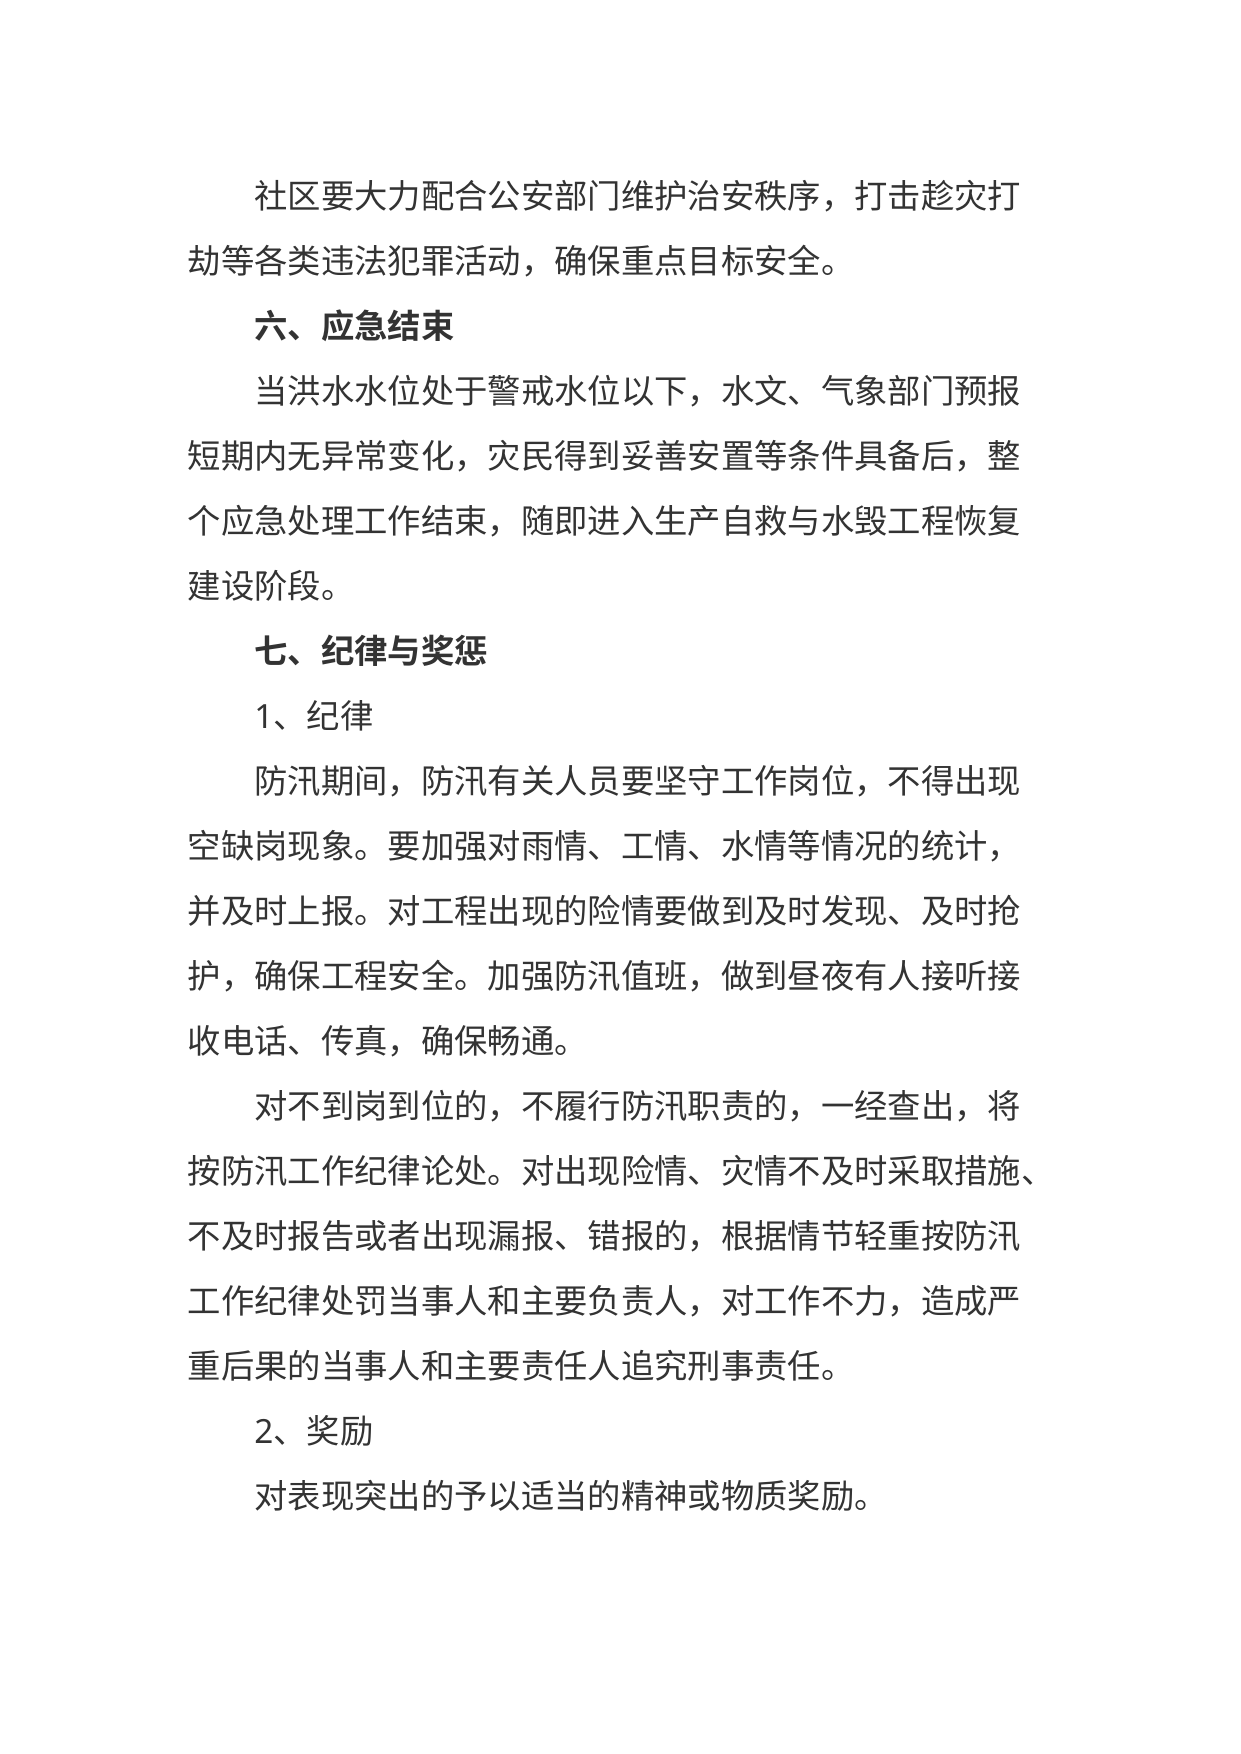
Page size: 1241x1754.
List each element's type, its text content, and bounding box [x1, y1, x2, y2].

text 防汛期间，防汛有关人员要坚守工作岗位，不得出现空缺岗现象。要加强对雨情、工情、水情等情况的统计，并及时上报。对工程出现的险情要做到及时发现、及时抢护，确保工程安全。加强防汛值班，做到昼夜有人接听接收电话、传真，确保畅通。 [187, 747, 1053, 1072]
text 2、奖励 [187, 1397, 1053, 1462]
text 七、纪律与奖惩 [187, 617, 1053, 682]
text 六、应急结束 [187, 292, 1053, 357]
text 对不到岗到位的，不履行防汛职责的，一经查出，将按防汛工作纪律论处。对出现险情、灾情不及时采取措施、不及时报告或者出现漏报、错报的，根据情节轻重按防汛工作纪律处罚当事人和主要负责人，对工作不力，造成严重后果的当事人和主要责任人追究刑事责任。 [187, 1072, 1053, 1397]
text 当洪水水位处于警戒水位以下，水文、气象部门预报短期内无异常变化，灾民得到妥善安置等条件具备后，整个应急处理工作结束，随即进入生产自救与水毁工程恢复建设阶段。 [187, 357, 1053, 617]
text 对表现突出的予以适当的精神或物质奖励。 [187, 1462, 1053, 1527]
text 1、纪律 [187, 682, 1053, 747]
text 社区要大力配合公安部门维护治安秩序，打击趁灾打劫等各类违法犯罪活动，确保重点目标安全。 [187, 162, 1053, 292]
